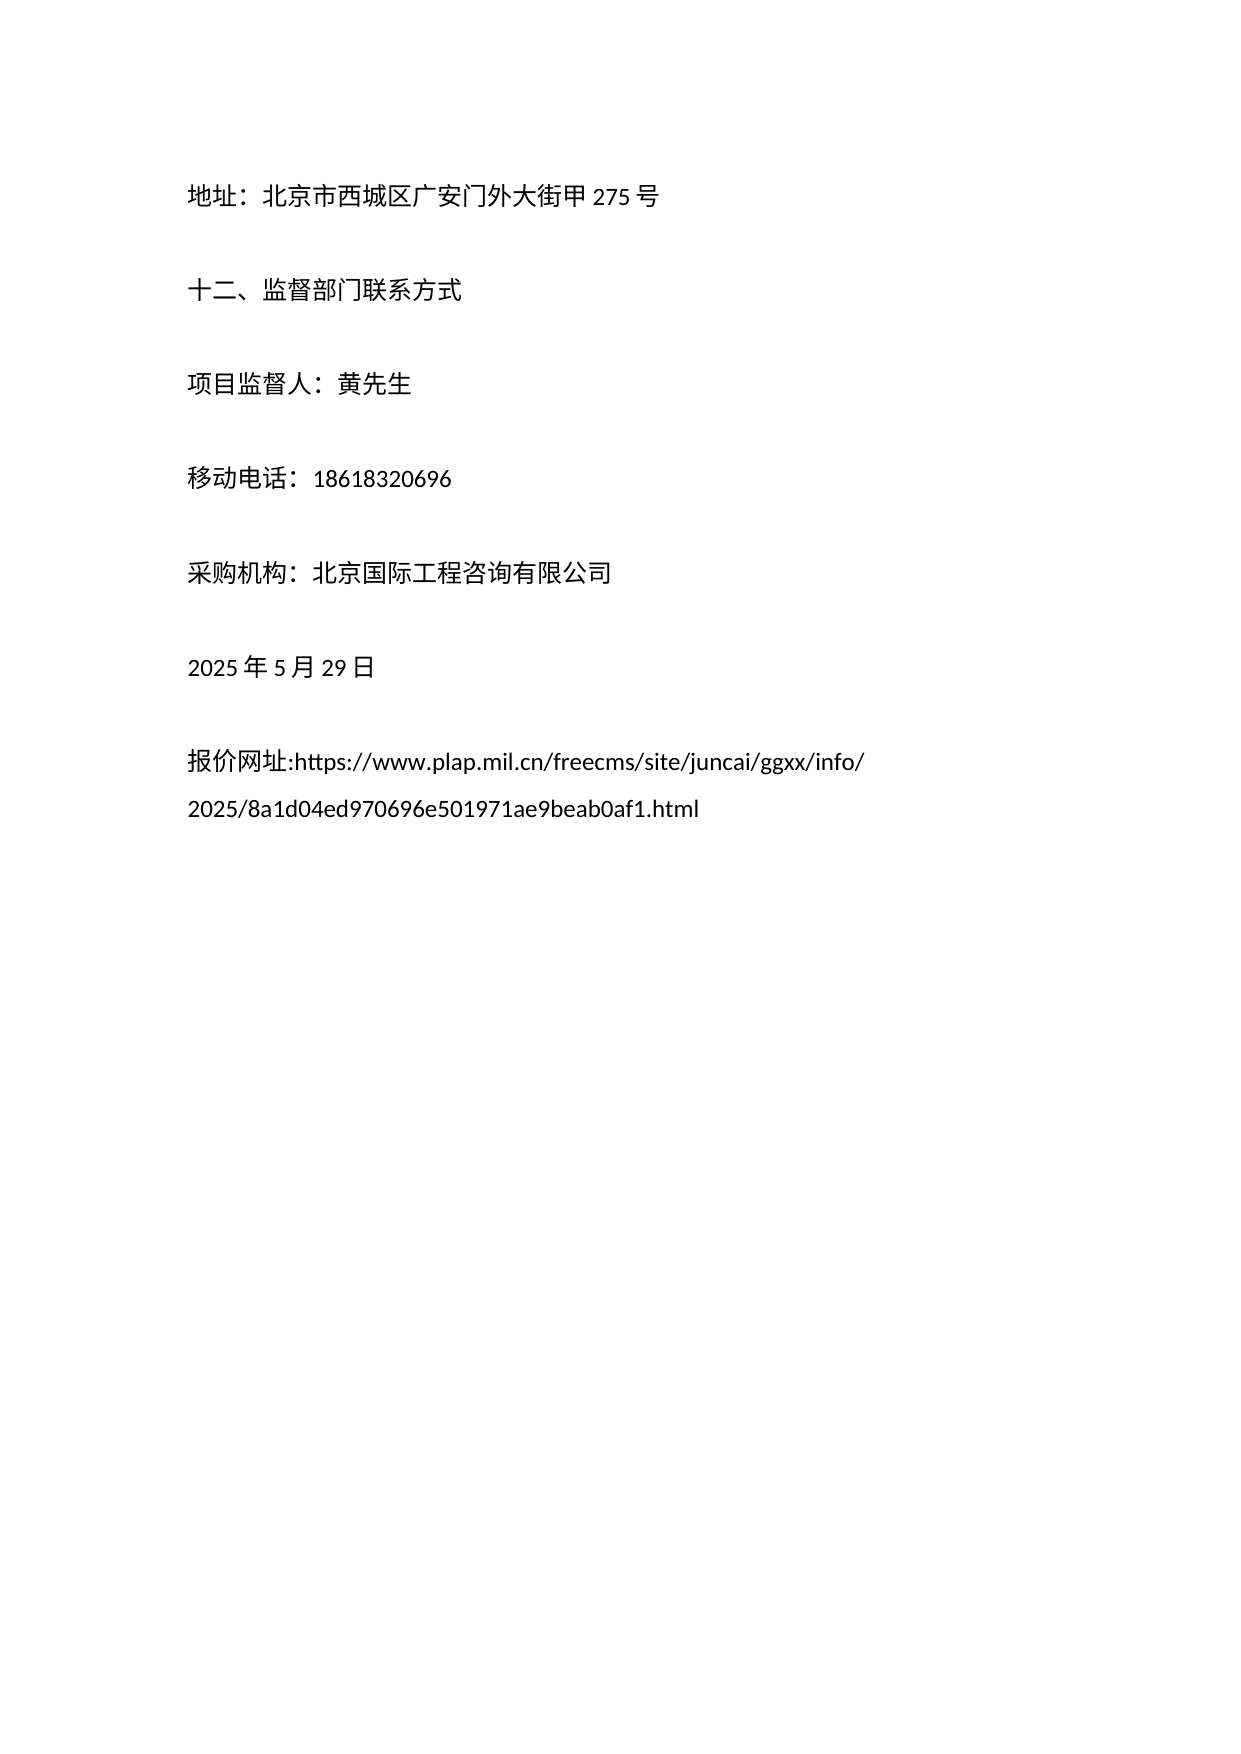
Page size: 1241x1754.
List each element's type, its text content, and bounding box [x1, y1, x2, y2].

text 移动电话：18618320696 [187, 444, 1053, 509]
text 2025年5月29日 [187, 633, 1053, 698]
text 采购机构：北京国际工程咨询有限公司 [187, 539, 1053, 604]
text 报价网址:https://www.plap.mil.cn/freecms/site/juncai/ggxx/info/2025/8a1d04ed970696e501971ae9beab0af1.html [187, 727, 1053, 824]
text 十二、监督部门联系方式 [187, 256, 1053, 321]
text 项目监督人：黄先生 [187, 350, 1053, 415]
text 地址：北京市西城区广安门外大街甲275号 [187, 162, 1053, 227]
